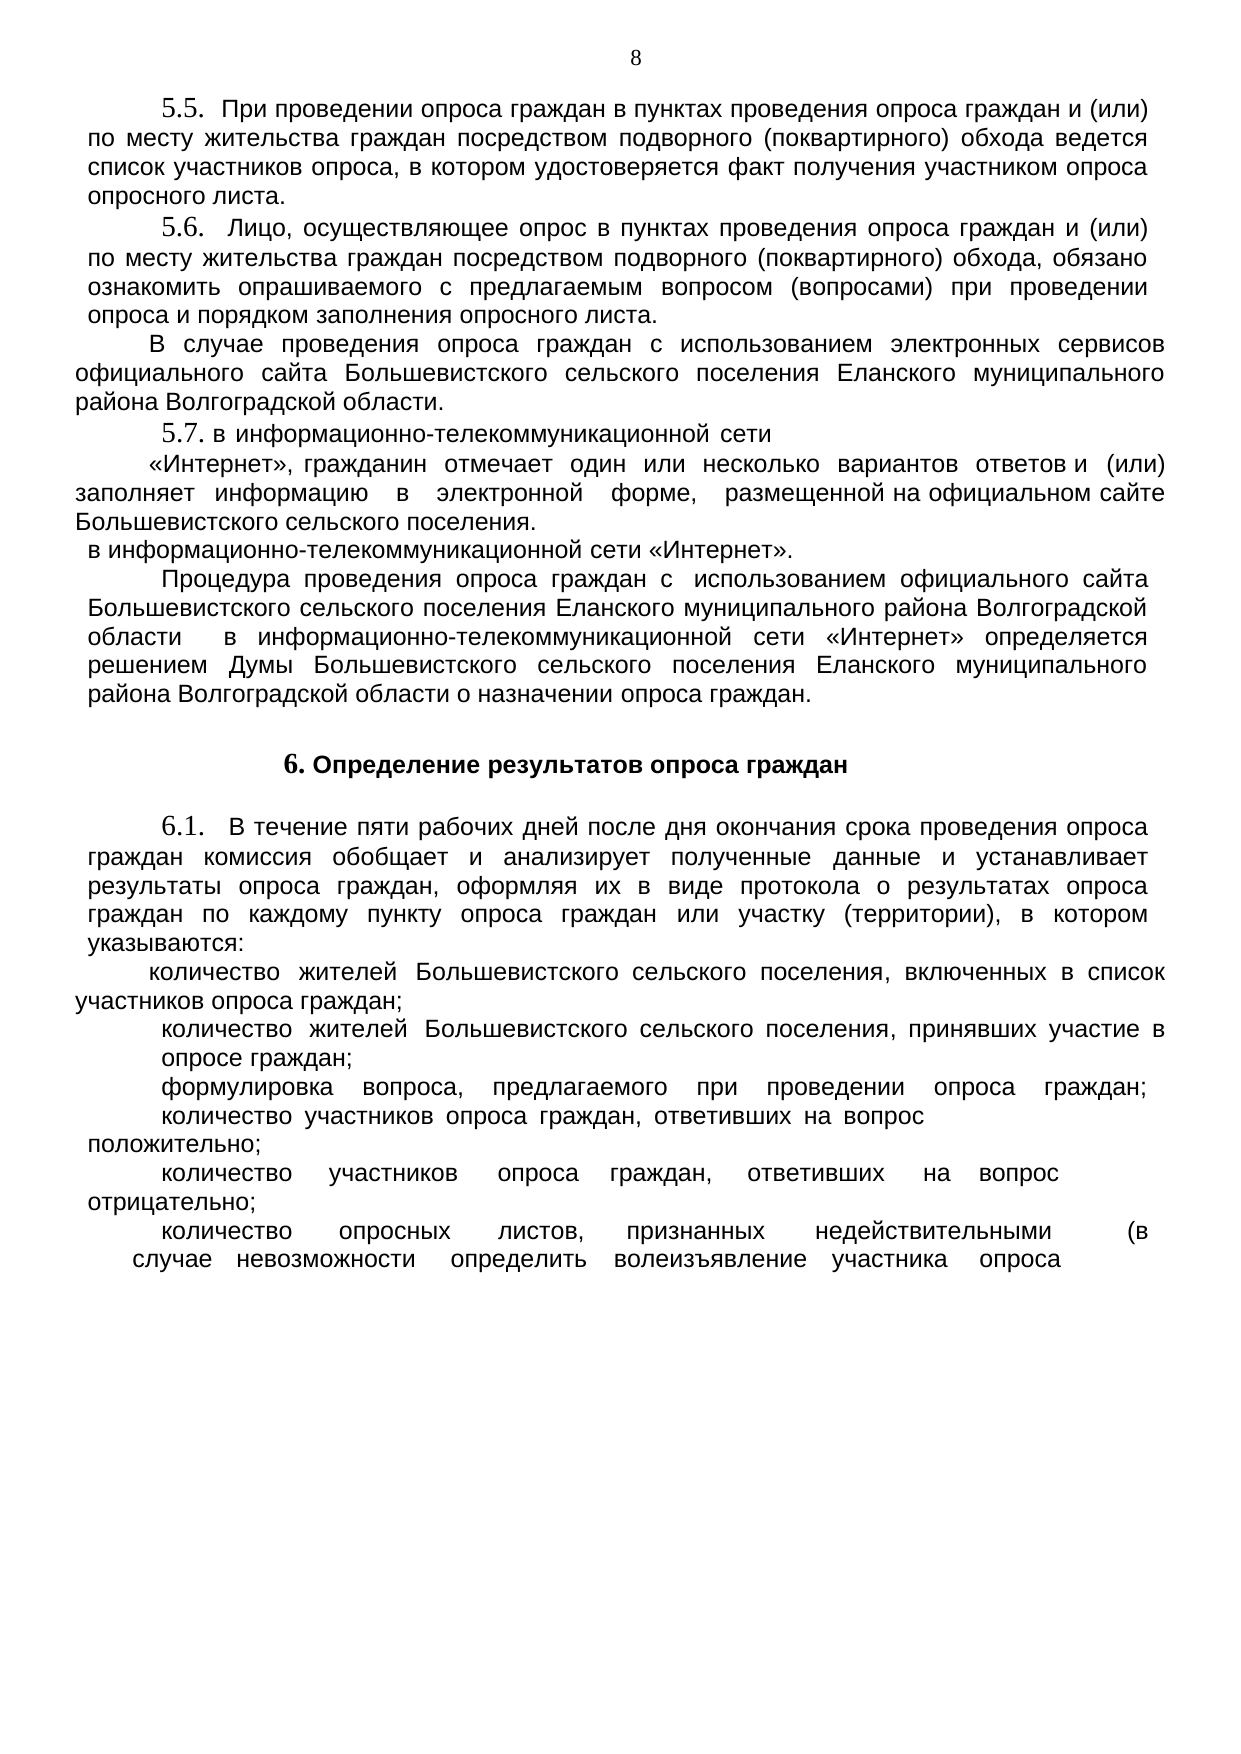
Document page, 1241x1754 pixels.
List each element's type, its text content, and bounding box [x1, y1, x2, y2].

text положительно; [87, 1129, 1165, 1158]
text формулировка вопроса, предлагаемого при проведении опроса граждан; количество участников опроса граждан, ответивших на вопрос [161, 1072, 1148, 1129]
text Процедура проведения опроса граждан с использованием официального сайта Большевистского сельского поселения Еланского муниципального района Волгоградской области в информационно-телекоммуникационной сети «Интернет» определяется решением Думы Большевистского сельского поселения Еланского муниципального района Волгоградской области о назначении опроса граждан. [87, 564, 1148, 708]
list При проведении опроса граждан в пунктах проведения опроса граждан и (или) по месту жительства граждан посредством подворного (поквартирного) обхода ведется список участников опроса, в котором удостоверяется факт получения участником опроса опросного листа. [87, 90, 1148, 209]
text количество жителей Большевистского сельского поселения, включенных в список участников опроса граждан; [75, 957, 1165, 1014]
text количество опросных листов, признанных недействительными (в случае невозможности определить волеизъявление участника опроса [87, 1216, 1148, 1273]
text в информационно-телекоммуникационной сети «Интернет». [87, 535, 1148, 564]
text «Интернет», гражданин отмечает один или несколько вариантов ответов и (или) заполняет информацию в электронной форме, размещенной на официальном сайте Большевистского сельского поселения. [75, 449, 1165, 535]
list в информационно-телекоммуникационной сети [87, 416, 1148, 449]
list Лицо, осуществляющее опрос в пунктах проведения опроса граждан и (или) по месту жительства граждан посредством подворного (поквартирного) обхода, обязано ознакомить опрашиваемого с предлагаемым вопросом (вопросами) при проведении опроса и порядком заполнения опросного листа. [87, 209, 1148, 329]
text количество жителей Большевистского сельского поселения, принявших участие в опросе граждан; [161, 1014, 1165, 1072]
subtitle Определение результатов опроса граждан [283, 746, 1165, 780]
text В случае проведения опроса граждан с использованием электронных сервисов официального сайта Большевистского сельского поселения Еланского муниципального района Волгоградской области. [75, 329, 1165, 416]
list В течение пяти рабочих дней после дня окончания срока проведения опроса граждан комиссия обобщает и анализирует полученные данные и устанавливает результаты опроса граждан, оформляя их в виде протокола о результатах опроса граждан по каждому пункту опроса граждан или участку (территории), в котором указываются: [87, 808, 1148, 957]
text количество участников опроса граждан, ответивших на вопрос отрицательно; [87, 1158, 1148, 1216]
